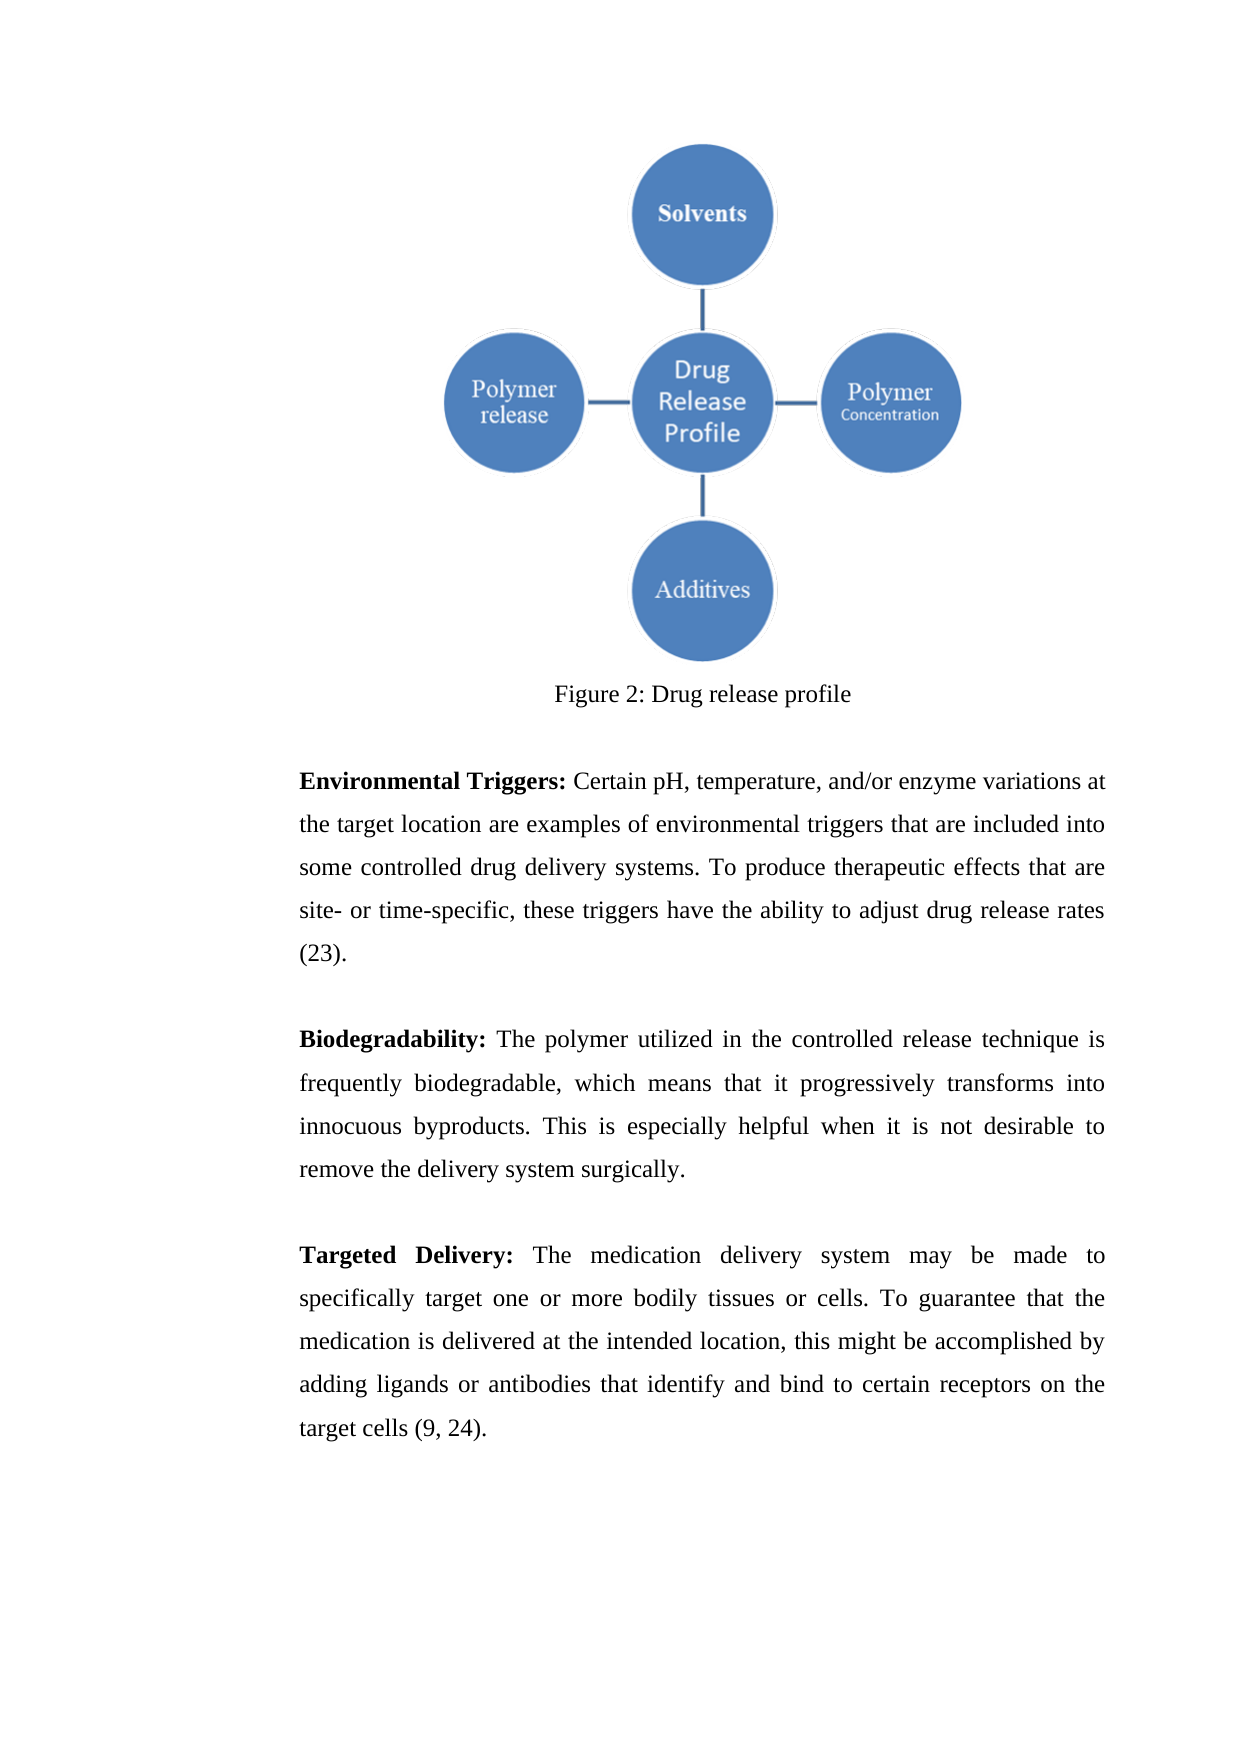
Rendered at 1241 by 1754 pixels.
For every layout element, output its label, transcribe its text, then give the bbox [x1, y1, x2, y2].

picture [440, 140, 966, 666]
list Targeted Delivery: The medication delivery system may be made to specifically target one or more bodily tissues or cells. To guarantee that the medication is delivered at the intended location, this might be accomplished by adding ligands or antibodies that identify and bind to certain receptors on the target cells (9, 24). [299, 1240, 1106, 1441]
list Biodegradability: The polymer utilized in the controlled release technique is frequently biodegradable, which means that it progressively transforms into innocuous byproducts. This is especially helpful when it is not desirable to remove the delivery system surgically. [299, 1024, 1106, 1183]
list Environmental Triggers: Certain pH, temperature, and/or enzyme variations at the target location are examples of environmental triggers that are included into some controlled drug delivery systems. To produce therapeutic effects that are site- or time-specific, these triggers have the ability to adjust drug release rates (23). [299, 766, 1106, 967]
list Figure 2: Drug release profile [299, 679, 1106, 708]
